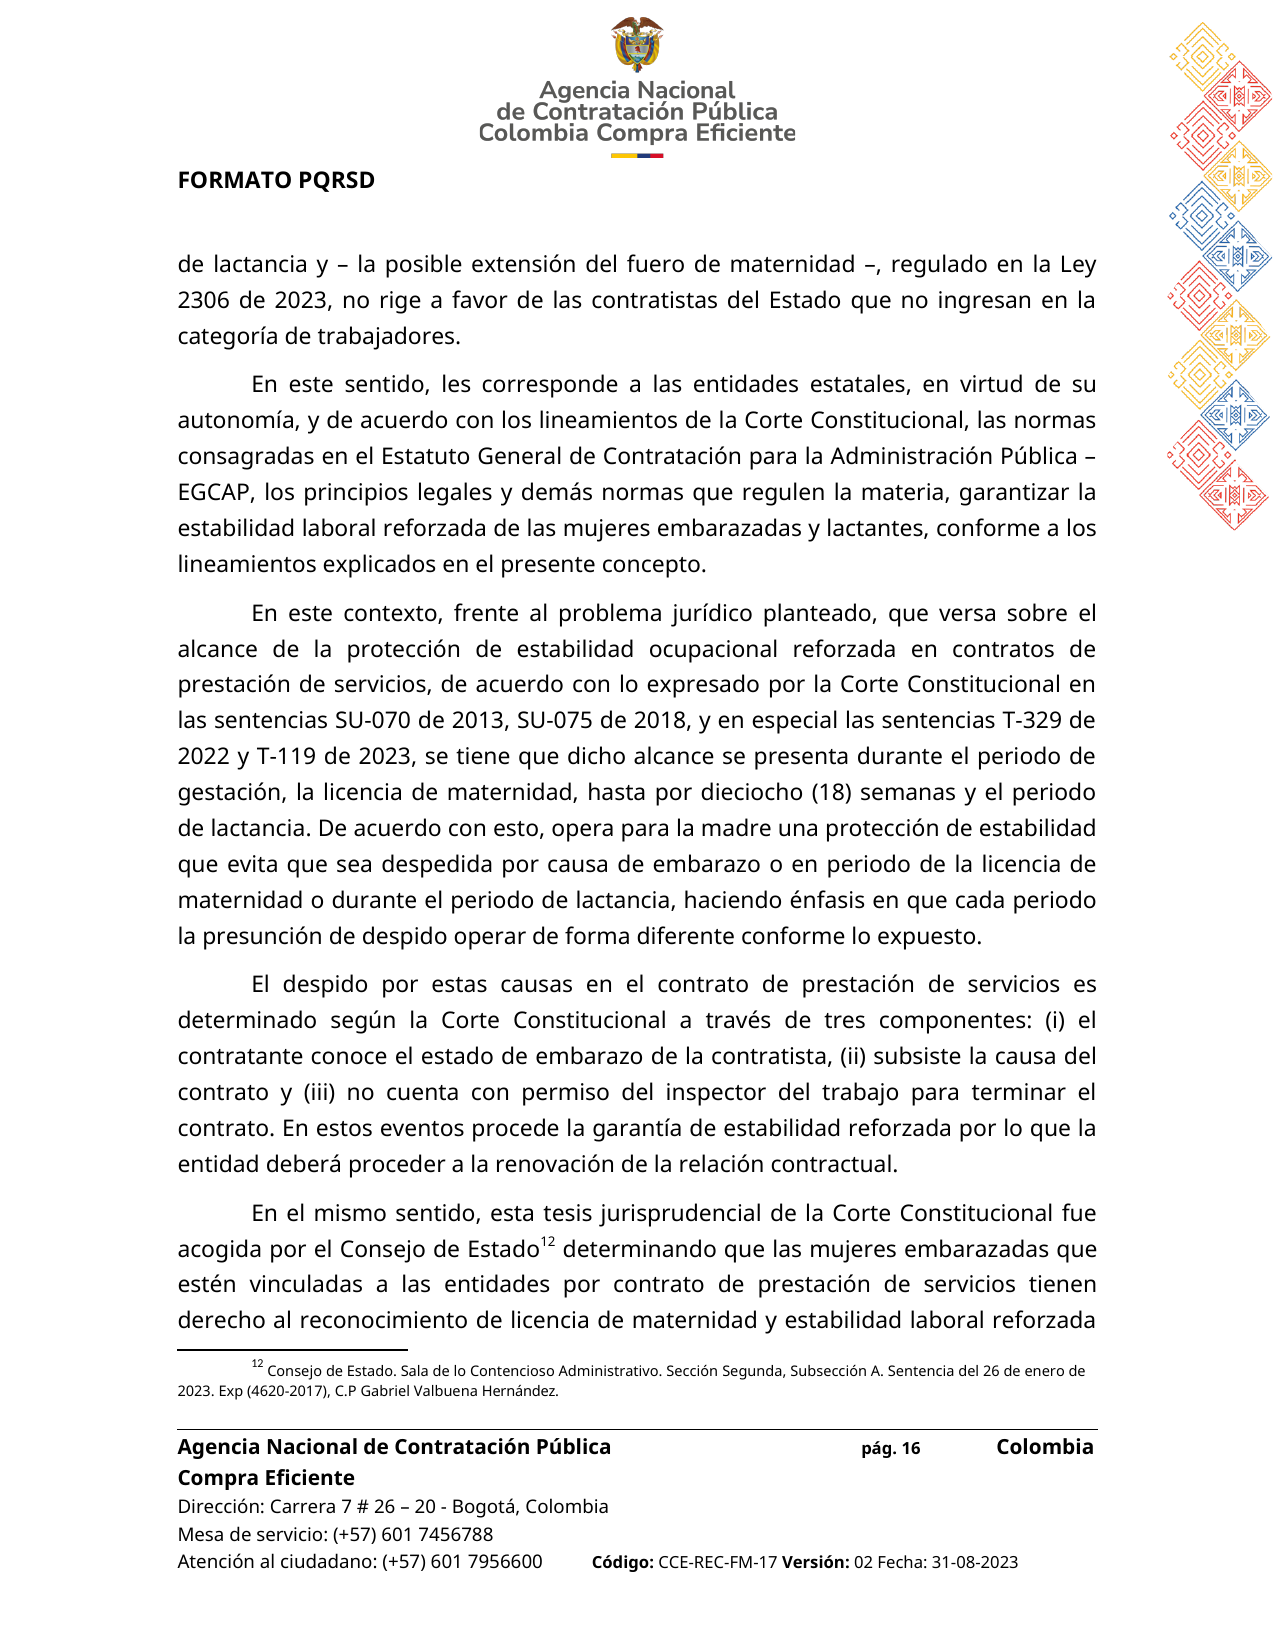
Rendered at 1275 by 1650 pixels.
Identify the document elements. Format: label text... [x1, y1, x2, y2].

text En este contexto, frente al problema jurídico planteado, que versa sobre el alcance de la protección de estabilidad ocupacional reforzada en contratos de prestación de servicios, de acuerdo con lo expresado por la Corte Constitucional en las sentencias SU-070 de 2013, SU-075 de 2018, y en especial las sentencias T-329 de 2022 y T-119 de 2023, se tiene que dicho alcance se presenta durante el periodo de gestación, la licencia de maternidad, hasta por dieciocho (18) semanas y el periodo de lactancia. De acuerdo con esto, opera para la madre una protección de estabilidad que evita que sea despedida por causa de embarazo o en periodo de la licencia de maternidad o durante el periodo de lactancia, haciendo énfasis en que cada periodo la presunción de despido operar de forma diferente conforme lo expuesto. [177, 597, 1098, 951]
text En este sentido, les corresponde a las entidades estatales, en virtud de su autonomía, y de acuerdo con los lineamientos de la Corte Constitucional, las normas consagradas en el Estatuto General de Contratación para la Administración Pública – EGCAP, los principios legales y demás normas que regulen la materia, garantizar la estabilidad laboral reforzada de las mujeres embarazadas y lactantes, conforme a los lineamientos explicados en el presente concepto. [177, 368, 1098, 579]
text El despido por estas causas en el contrato de prestación de servicios es determinado según la Corte Constitucional a través de tres componentes: (i) el contratante conoce el estado de embarazo de la contratista, (ii) subsiste la causa del contrato y (iii) no cuenta con permiso del inspector del trabajo para terminar el contrato. En estos eventos procede la garantía de estabilidad reforzada por lo que la entidad deberá proceder a la renovación de la relación contractual. [177, 968, 1098, 1179]
picture [1165, 22, 1272, 528]
picture [479, 17, 796, 158]
